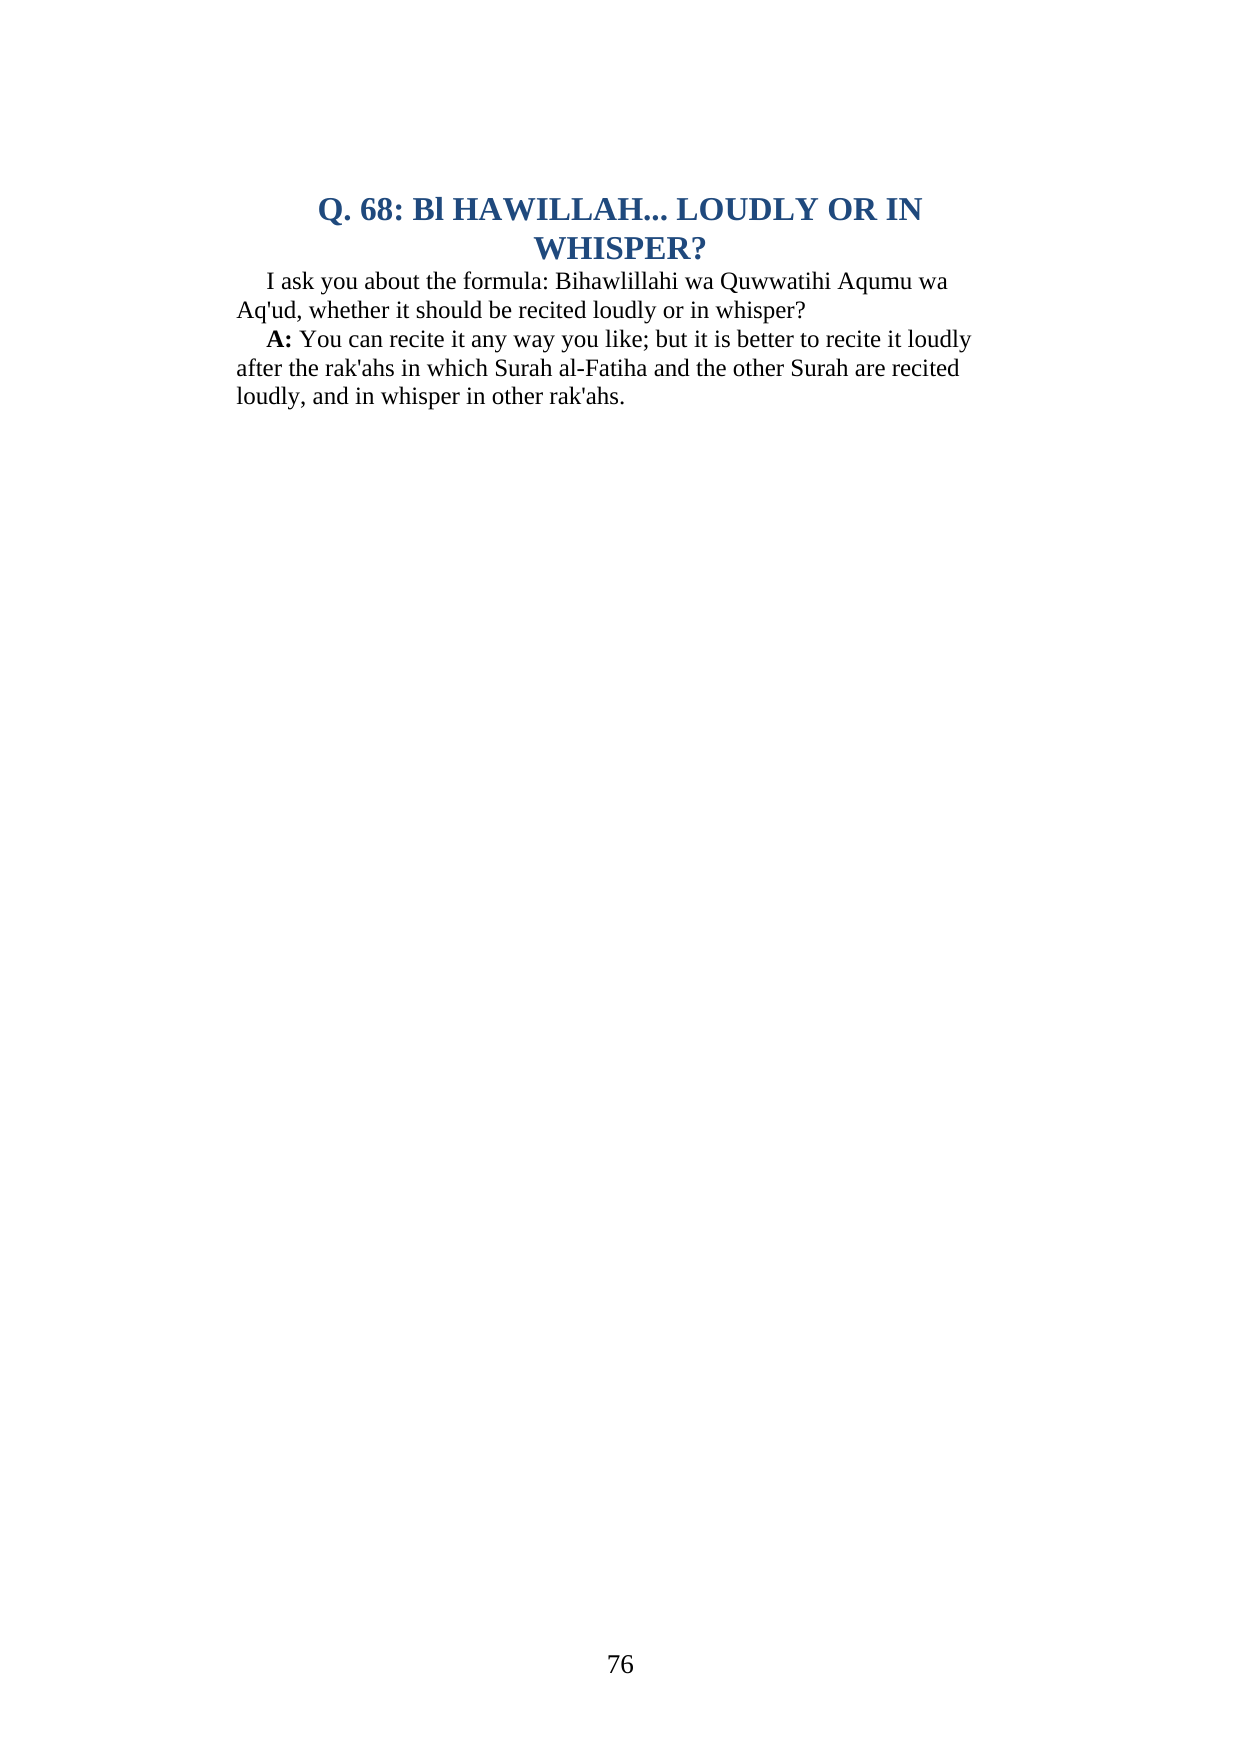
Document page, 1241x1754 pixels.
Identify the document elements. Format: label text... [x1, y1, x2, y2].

text A: You can recite it any way you like; but it is better to recite it loudly after the rak'ahs in which Surah al-Fatiha and the other Surah are recited loudly, and in whisper in other rak'ahs. [236, 324, 1004, 410]
text I ask you about the formula: Bihawlillahi wa Quwwatihi Aqumu wa Aq'ud, whether it should be recited loudly or in whisper? [236, 266, 1004, 324]
subtitle Q. 68: Bl HAWILLAH... LOUDLY OR IN WHISPER? [236, 190, 1004, 266]
